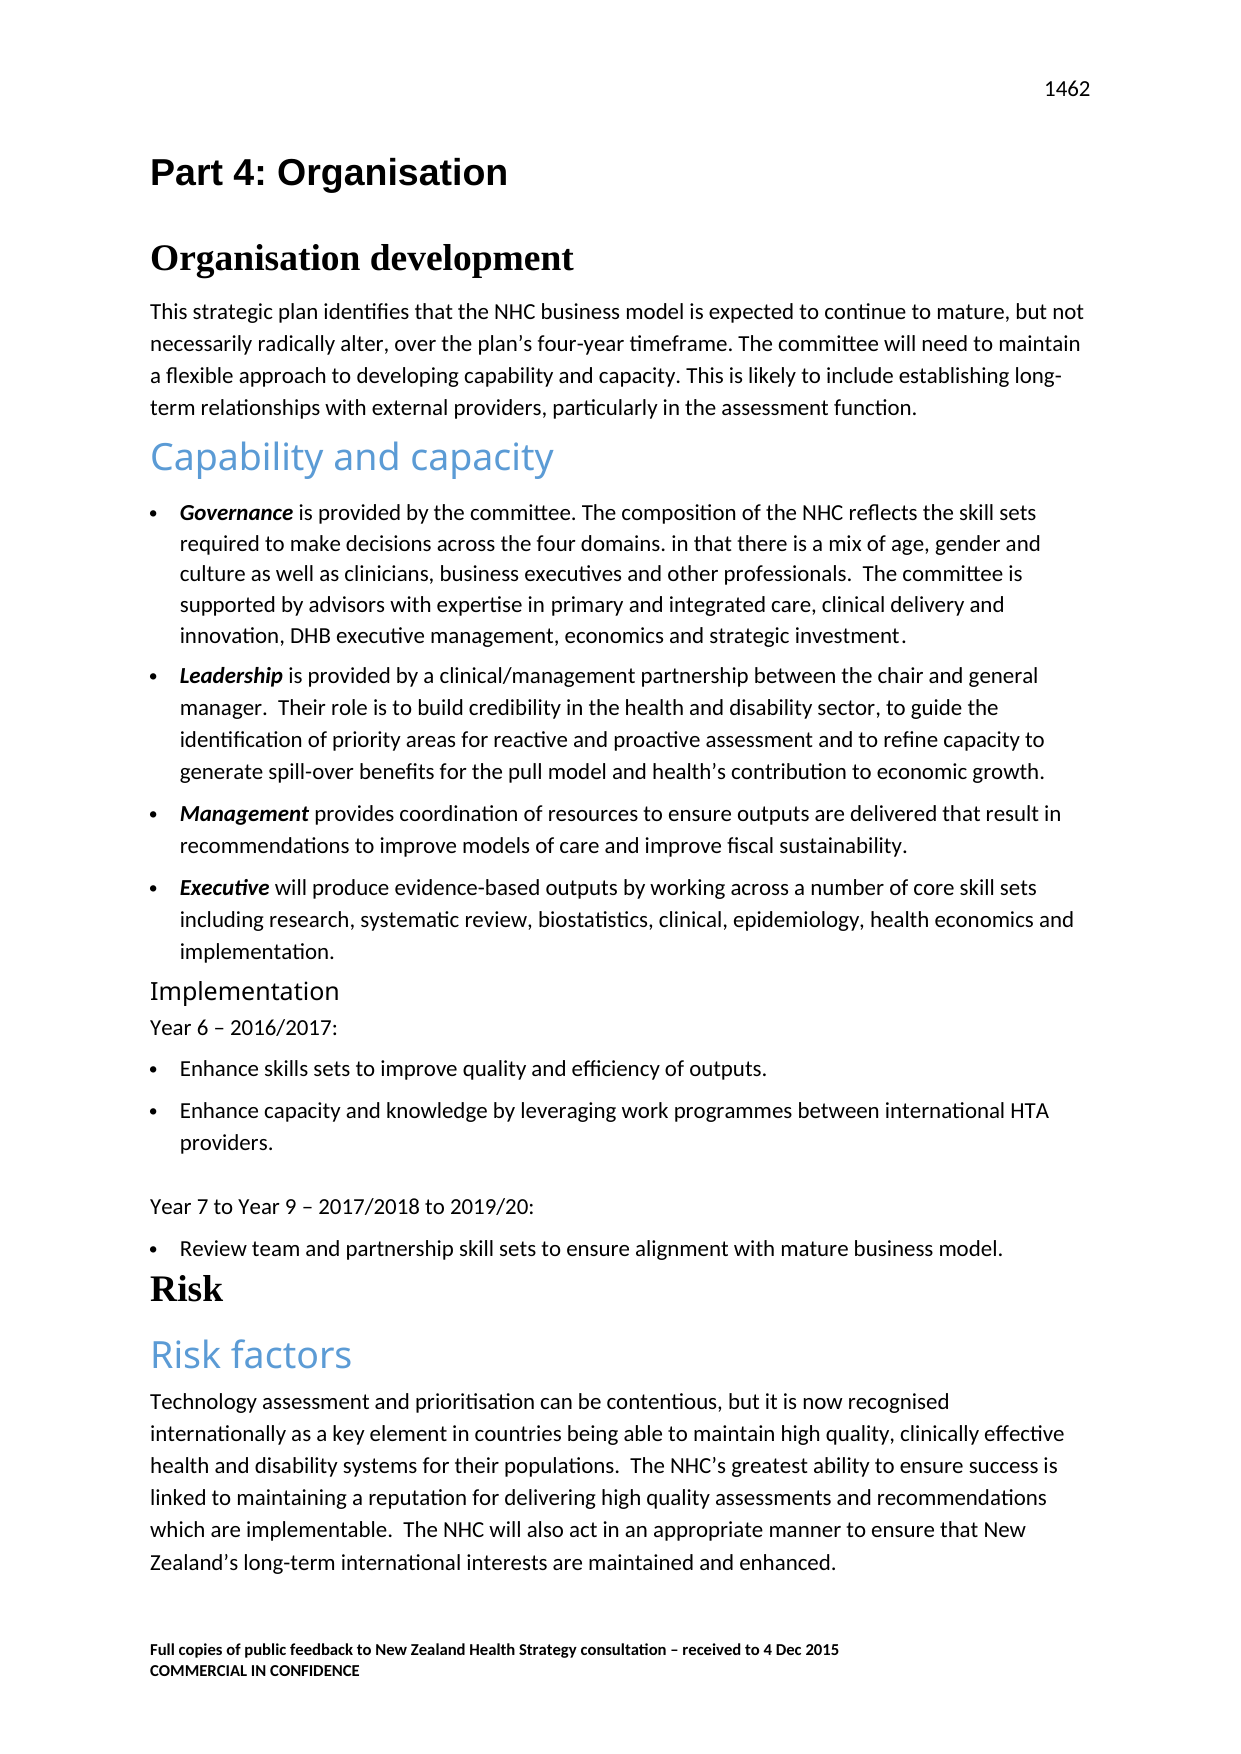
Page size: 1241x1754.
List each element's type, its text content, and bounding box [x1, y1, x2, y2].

text Year 6 – 2016/2017: [150, 1013, 1090, 1041]
subtitle Capability and capacity [150, 430, 1090, 481]
subtitle Implementation [150, 973, 1090, 1008]
list Governance is provided by the committee. The composition of the NHC reflects the skill sets required to make decisions across the four domains. in that there is a mix of age, gender and culture as well as clinicians, business executives and other professionals. The committee is supported by advisors with expertise in primary and integrated care, clinical delivery and innovation, DHB executive management, economics and strategic investment. [150, 498, 1090, 649]
list Enhance capacity and knowledge by leveraging work programmes between international HTA providers. [150, 1096, 1090, 1156]
text Part 4: Organisation [150, 150, 1090, 193]
text Technology assessment and prioritisation can be contentious, but it is now recognised internationally as a key element in countries being able to maintain high quality, clinically effective health and disability systems for their populations. The NHC’s greatest ability to ensure success is linked to maintaining a reputation for delivering high quality assessments and recommendations which are implementable. The NHC will also act in an appropriate manner to ensure that New Zealand’s long-term international interests are maintained and enhanced. [150, 1387, 1090, 1576]
text Year 7 to Year 9 – 2017/2018 to 2019/20: [150, 1192, 1090, 1220]
list Management provides coordination of resources to ensure outputs are delivered that result in recommendations to improve models of care and improve fiscal sustainability. [150, 799, 1090, 859]
list Enhance skills sets to improve quality and efficiency of outputs. [150, 1054, 1090, 1082]
subtitle Risk factors [150, 1328, 1090, 1379]
list Leadership is provided by a clinical/management partnership between the chair and general manager. Their role is to build credibility in the health and disability sector, to guide the identification of priority areas for reactive and proactive assessment and to refine capacity to generate spill-over benefits for the pull model and health’s contribution to economic growth. [150, 661, 1090, 786]
list Executive will produce evidence-based outputs by working across a number of core skill sets including research, systematic review, biostatistics, clinical, epidemiology, health economics and implementation. [150, 873, 1090, 965]
subtitle Risk [150, 1266, 1090, 1309]
list Review team and partnership skill sets to ensure alignment with mature business model. [150, 1234, 1090, 1262]
text This strategic plan identifies that the NHC business model is expected to continue to mature, but not necessarily radically alter, over the plan’s four-year timeframe. The committee will need to maintain a flexible approach to developing capability and capacity. This is likely to include establishing long-term relationships with external providers, particularly in the assessment function. [150, 297, 1090, 422]
subtitle Organisation development [150, 235, 1090, 278]
